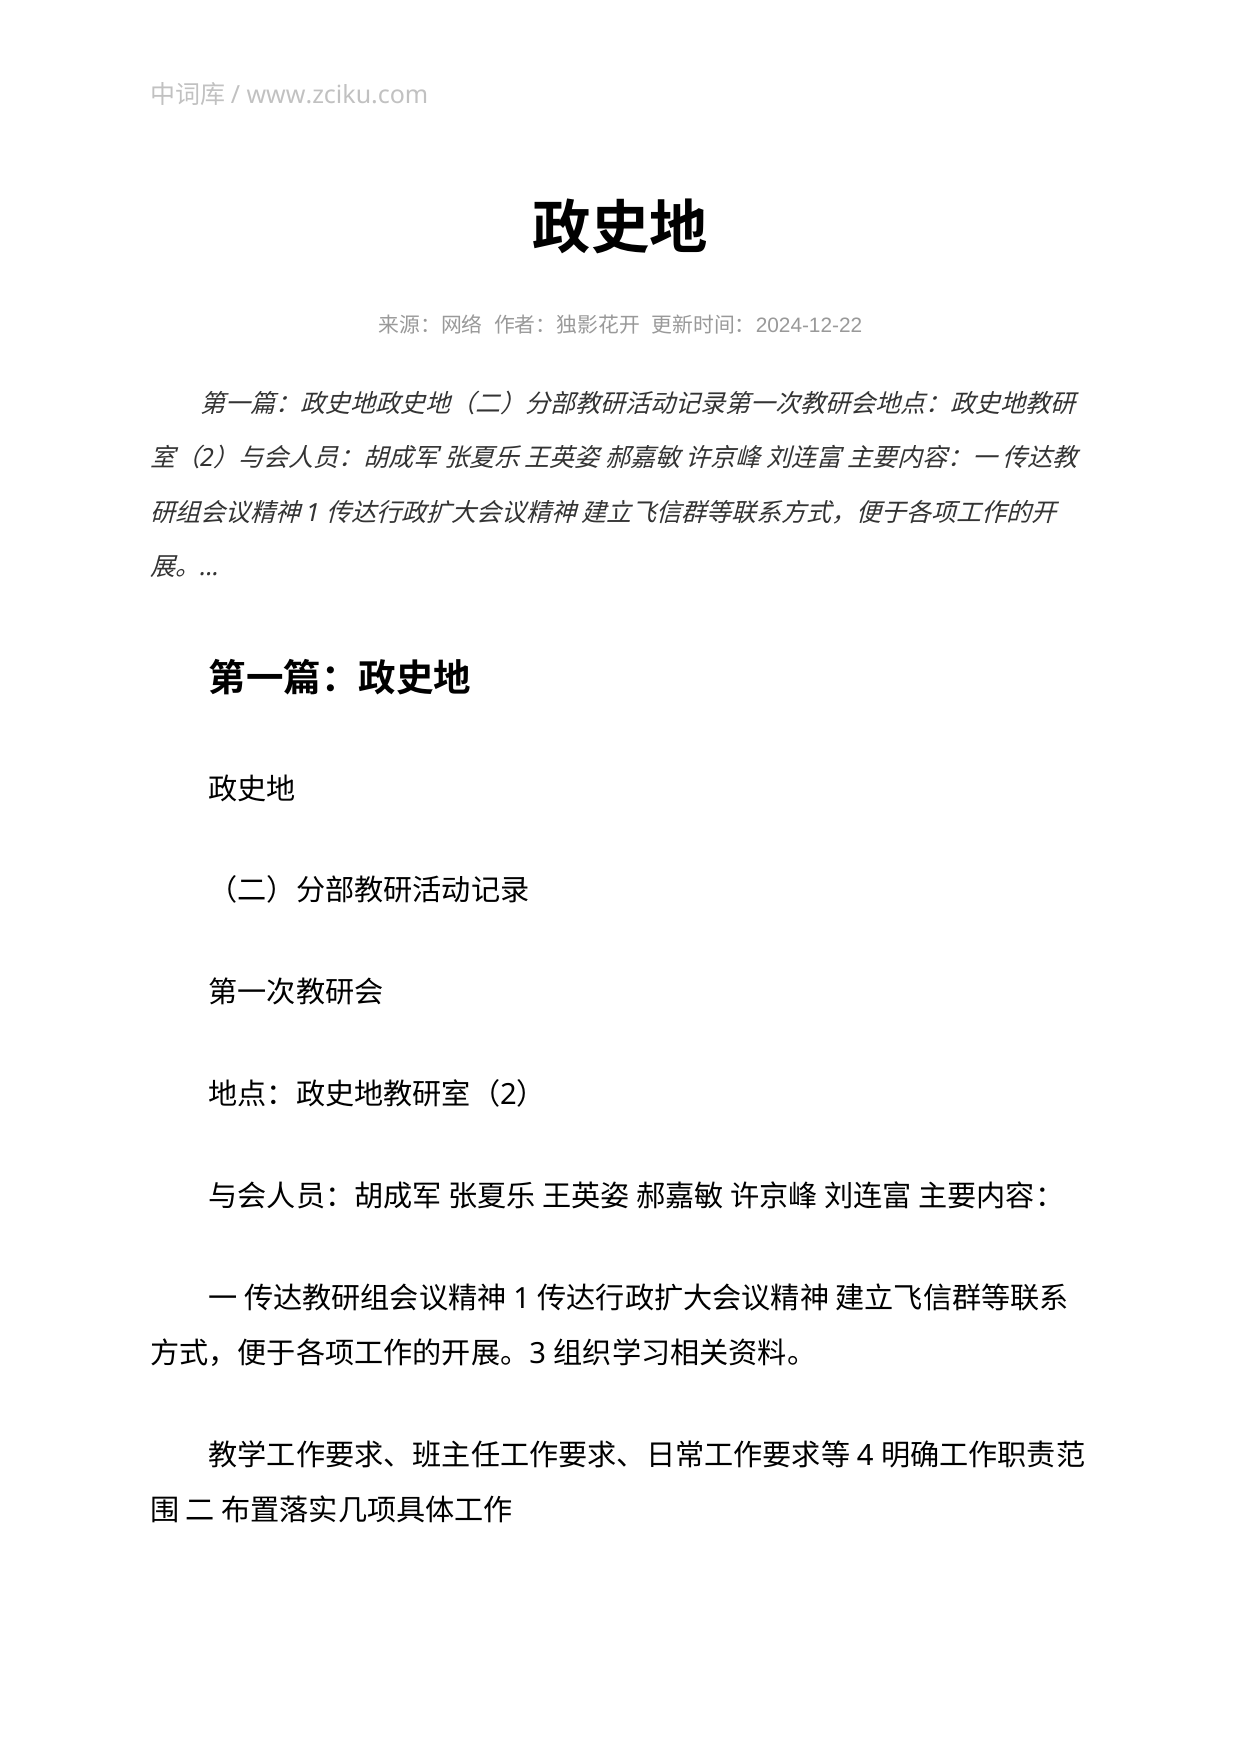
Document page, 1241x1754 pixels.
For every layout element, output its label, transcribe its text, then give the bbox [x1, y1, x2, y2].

text 第一篇：政史地 [150, 648, 1090, 702]
text 地点：政史地教研室（2） [150, 1071, 1090, 1113]
text 政史地 [150, 765, 1090, 807]
text 来源：网络 作者：独影花开 更新时间：2024-12-22 [150, 313, 1090, 337]
text 与会人员：胡成军 张夏乐 王英姿 郝嘉敏 许京峰 刘连富 主要内容： [150, 1172, 1090, 1215]
text 第一篇：政史地政史地（二）分部教研活动记录第一次教研会地点：政史地教研室（2）与会人员：胡成军 张夏乐 王英姿 郝嘉敏 许京峰 刘连富 主要内容：一 传达教研组会议精神 1 传达行政扩大会议精神 建立飞信群等联系方式，便于各项工作的开展。... [150, 383, 1090, 583]
text 第一次教研会 [150, 969, 1090, 1011]
text 一 传达教研组会议精神 1 传达行政扩大会议精神 建立飞信群等联系方式，便于各项工作的开展。3 组织学习相关资料。 [150, 1274, 1090, 1372]
subtitle 政史地 [150, 181, 1090, 266]
text （二）分部教研活动记录 [150, 867, 1090, 909]
text 教学工作要求、班主任工作要求、日常工作要求等 4 明确工作职责范围 二 布置落实几项具体工作 [150, 1431, 1090, 1528]
